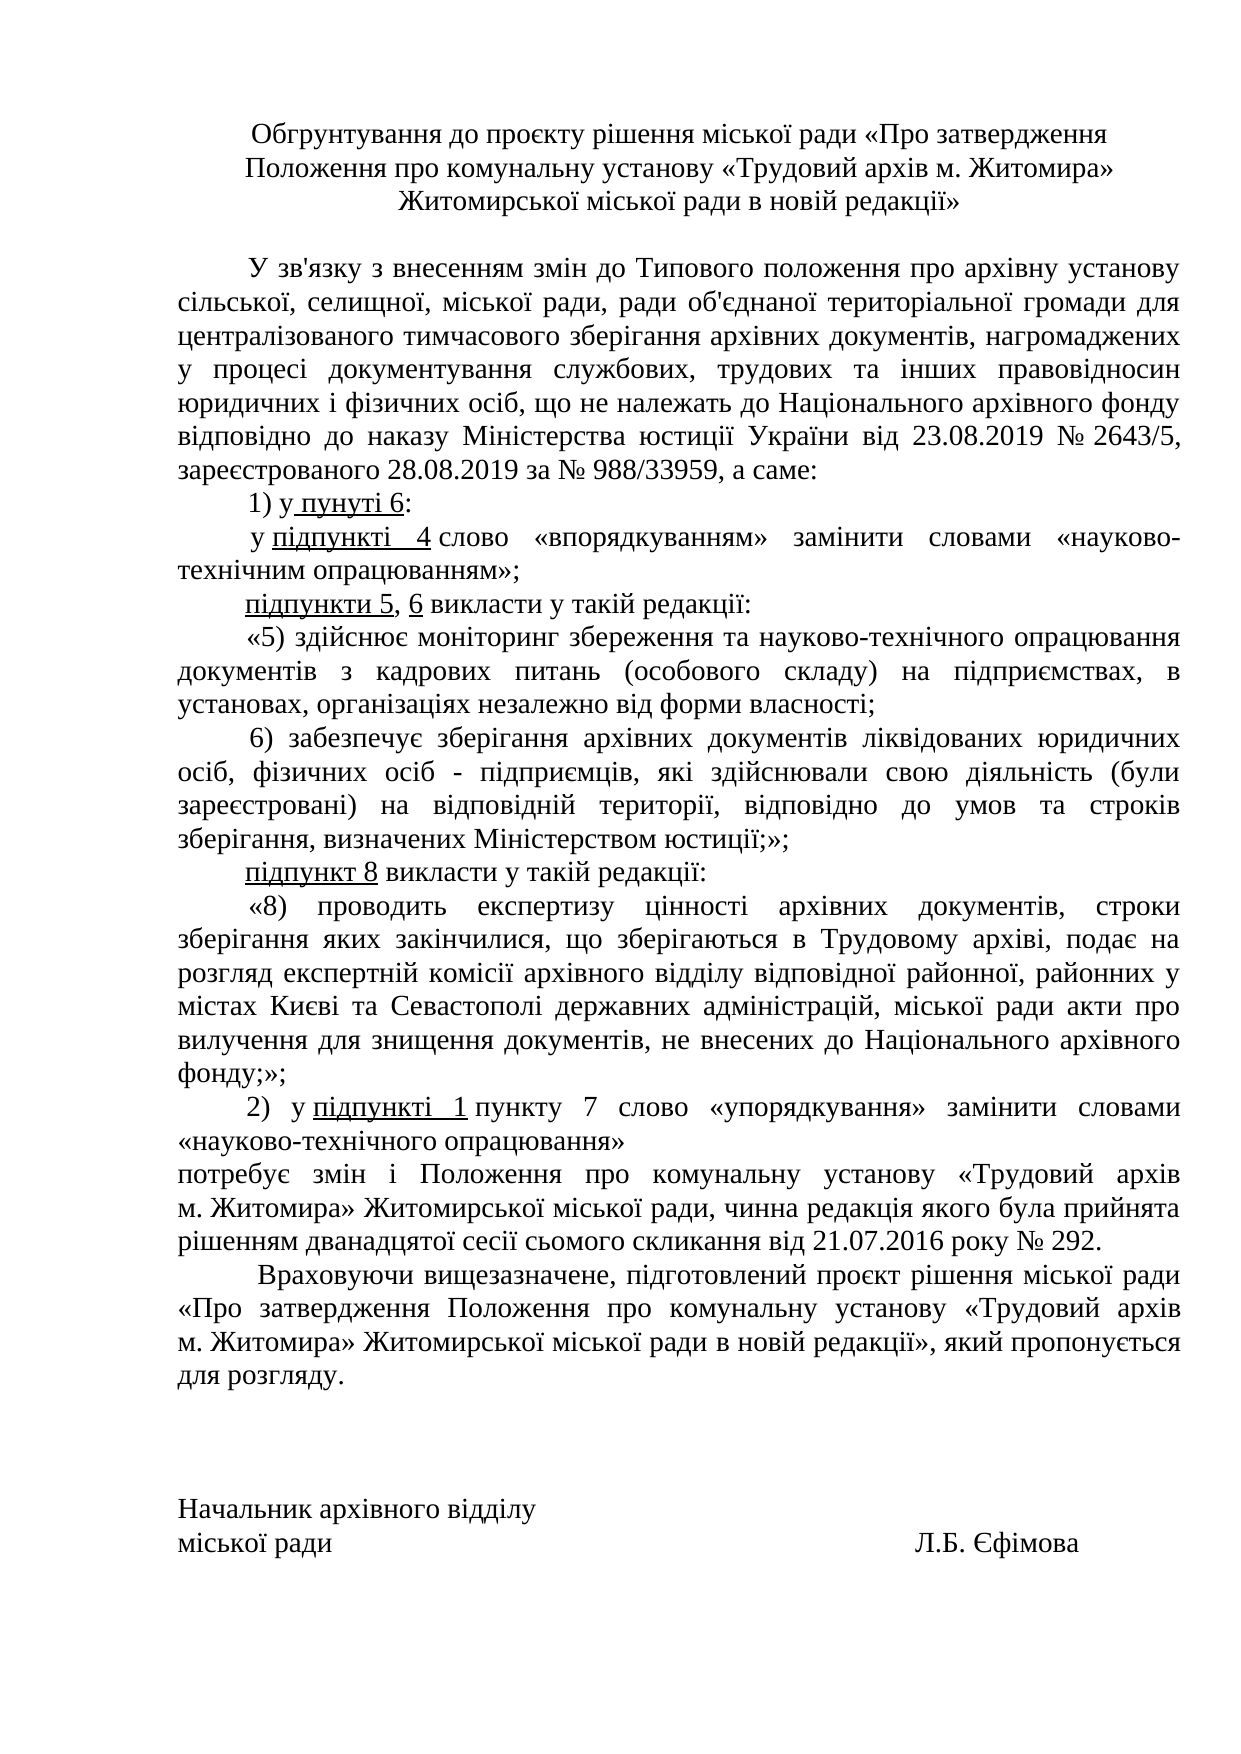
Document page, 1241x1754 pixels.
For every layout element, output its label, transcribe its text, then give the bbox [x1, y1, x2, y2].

text У зв'язку з внесенням змін до Типового положення про архівну установу сільської, селищної, міської ради, ради об'єднаної територіальної громади для централізованого тимчасового зберігання архівних документів, нагромаджених у процесі документування службових, трудових та інших правовідносин юридичних і фізичних осіб, що не належать до Національного архівного фонду відповідно до наказу Міністерства юстиції України від 23.08.2019 № 2643/5, зареєстрованого 28.08.2019 за № 988/33959, а саме: [177, 251, 1181, 485]
text «8) проводить експертизу цінності архівних документів, строки зберігання яких закінчилися, що зберігаються в Трудовому архіві, подає на розгляд експертній комісії архівного відділу відповідної районної, районних у містах Києві та Севастополі державних адміністрацій, міської ради акти про вилучення для знищення документів, не внесених до Національного архівного фонду;»; [177, 888, 1181, 1089]
text підпункт 8 викласти у такій редакції: [177, 854, 1181, 888]
text Обгрунтування до проєкту рішення міської ради «Про затвердження Положення про комунальну установу «Трудовий архів м. Житомира» [177, 116, 1181, 183]
text 2) у підпункті 1 пункту 7 слово «упорядкування» замінити словами «науково-технічного опрацювання» [177, 1089, 1181, 1156]
text Начальник архівного відділу [177, 1492, 1181, 1525]
text 6) забезпечує зберігання архівних документів ліквідованих юридичних осіб, фізичних осіб - підприємців, які здійснювали свою діяльність (були зареєстровані) на відповідній території, відповідно до умов та строків зберігання, визначених Міністерством юстиції;»; [177, 720, 1181, 854]
text потребує змін і Положення про комунальну установу «Трудовий архів м. Житомира» Житомирської міської ради, чинна редакція якого була прийнята рішенням дванадцятої сесії сьомого скликання від 21.07.2016 року № 292. [177, 1156, 1181, 1257]
text міської ради Л.Б. Єфімова [177, 1525, 1181, 1559]
text «5) здійснює моніторинг збереження та науково-технічного опрацювання документів з кадрових питань (особового складу) на підприємствах, в установах, організаціях незалежно від форми власності; [177, 619, 1181, 720]
text Житомирської міської ради в новій редакції» [177, 183, 1181, 217]
text Враховуючи вищезазначене, підготовлений проєкт рішення міської ради «Про затвердження Положення про комунальну установу «Трудовий архів м. Житомира» Житомирської міської ради в новій редакції», який пропонується для розгляду. [177, 1257, 1181, 1391]
text 1) у пунуті 6: [177, 485, 1181, 519]
text підпункти 5, 6 викласти у такій редакції: [177, 586, 1181, 619]
text у підпункті 4 слово «впорядкуванням» замінити словами «науково-технічним опрацюванням»; [177, 519, 1181, 586]
